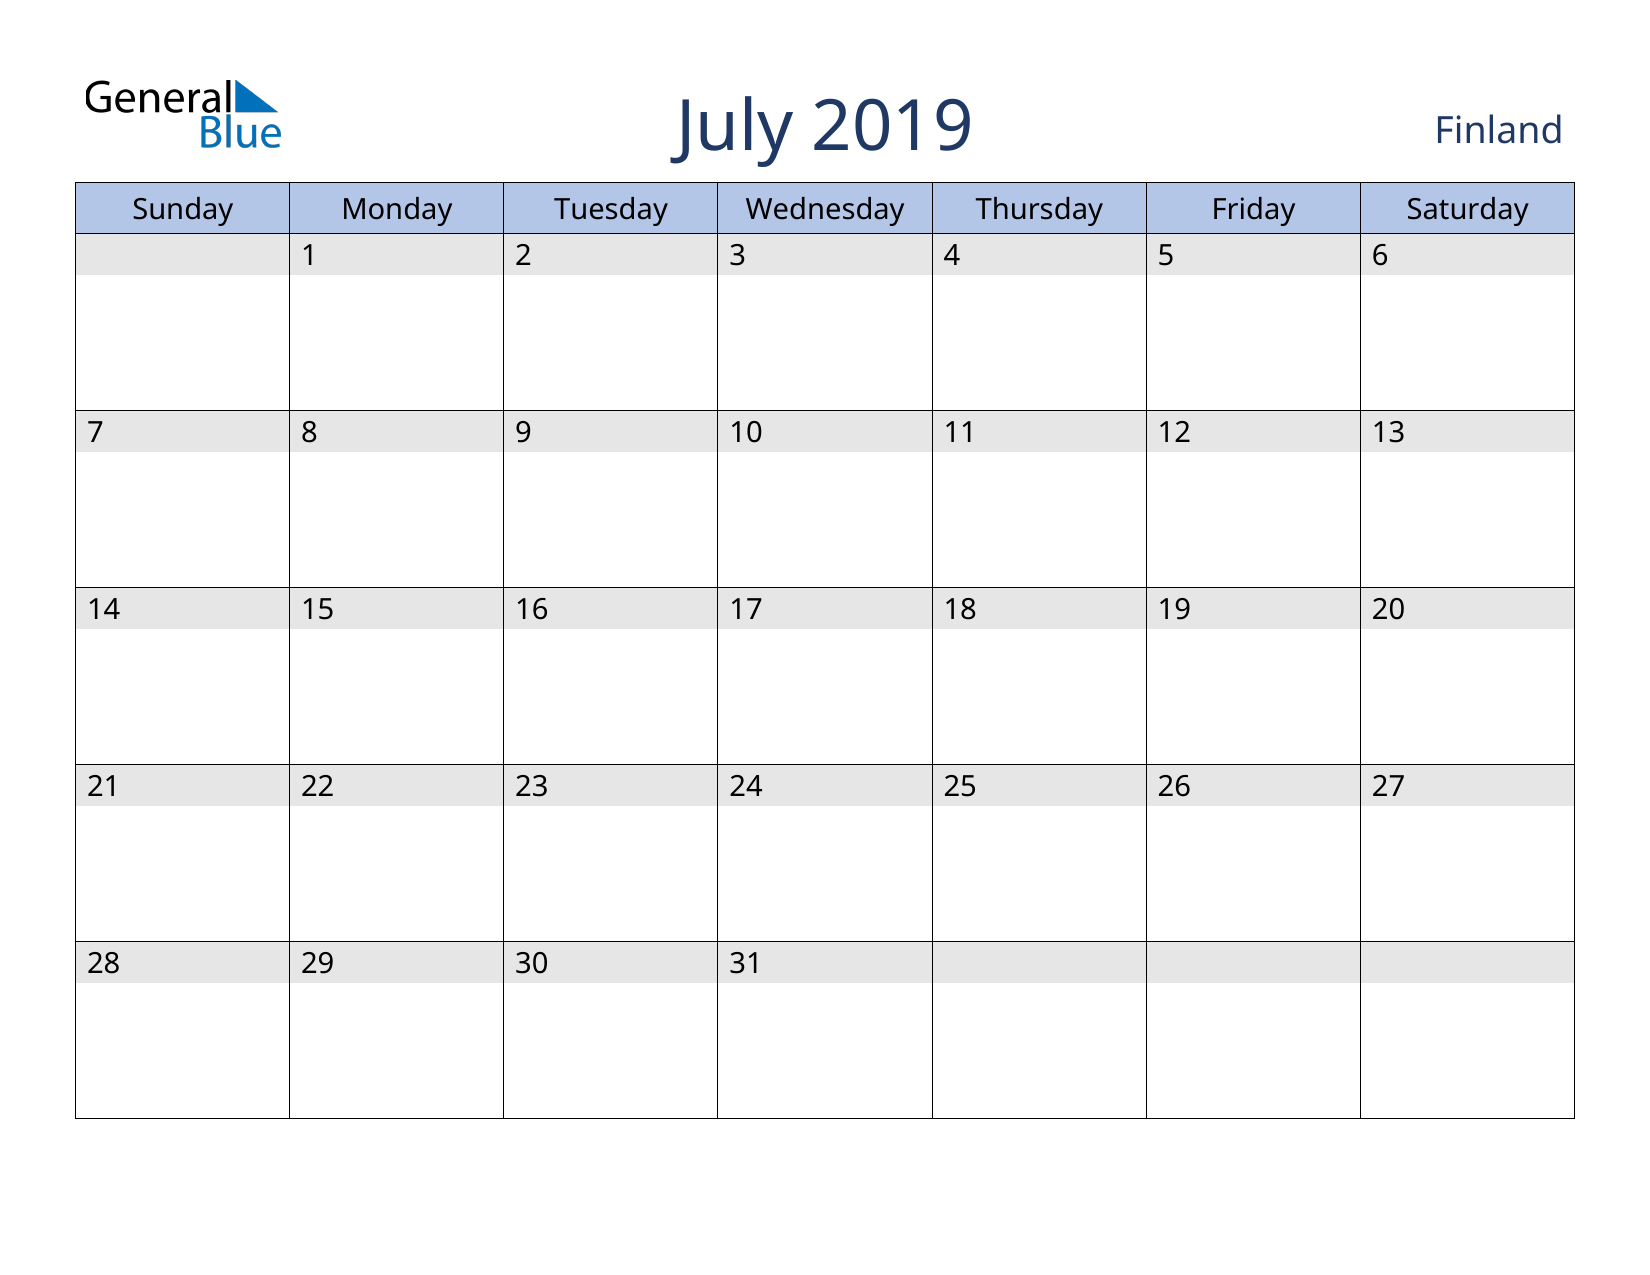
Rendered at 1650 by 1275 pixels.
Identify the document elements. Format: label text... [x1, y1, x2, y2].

table_cell [290, 452, 503, 587]
table_cell 9 [504, 411, 717, 452]
table_cell 17 [718, 588, 932, 629]
table_cell 29 [290, 942, 503, 983]
table_cell [76, 806, 289, 941]
table_cell Tuesday [504, 183, 717, 233]
table_cell [1361, 275, 1574, 410]
table_cell [1361, 806, 1574, 941]
table_cell 14 [76, 588, 289, 629]
table_cell [718, 275, 932, 410]
table_cell [504, 983, 717, 1118]
table_cell 12 [1147, 411, 1360, 452]
table_cell [933, 806, 1146, 941]
table_cell [1147, 275, 1360, 410]
table_cell 11 [933, 411, 1146, 452]
table_cell [718, 806, 932, 941]
table_cell [76, 452, 289, 587]
table_cell [718, 629, 932, 764]
table_cell [1147, 452, 1360, 587]
table_cell 1 [290, 234, 503, 275]
table_cell [290, 629, 503, 764]
table_cell [1361, 942, 1574, 983]
table_cell [76, 275, 289, 410]
table_cell [933, 452, 1146, 587]
table_cell 8 [290, 411, 503, 452]
table_cell [1361, 452, 1574, 587]
table_cell 15 [290, 588, 503, 629]
picture [86, 80, 281, 148]
table_cell Saturday [1361, 183, 1574, 233]
table_header Finland [1146, 75, 1574, 182]
table_cell [290, 275, 503, 410]
table_cell [1361, 983, 1574, 1118]
table_cell 28 [76, 942, 289, 983]
table_cell [76, 983, 289, 1118]
table_cell 31 [718, 942, 932, 983]
table_cell [933, 983, 1146, 1118]
table_cell 22 [290, 765, 503, 806]
table_cell 21 [76, 765, 289, 806]
table_cell [1147, 983, 1360, 1118]
table_cell Friday [1147, 183, 1360, 233]
table_cell [1147, 629, 1360, 764]
table_header July 2019 [504, 75, 1146, 182]
table_cell 24 [718, 765, 932, 806]
table_cell [504, 452, 717, 587]
table_cell 13 [1361, 411, 1574, 452]
table_cell 10 [718, 411, 932, 452]
table_cell Sunday [76, 183, 289, 233]
table_cell 23 [504, 765, 717, 806]
table_cell 4 [933, 234, 1146, 275]
table_cell 16 [504, 588, 717, 629]
table_header [76, 75, 503, 182]
table_cell 25 [933, 765, 1146, 806]
table_cell 2 [504, 234, 717, 275]
table_cell [1147, 942, 1360, 983]
table_cell 27 [1361, 765, 1574, 806]
table_cell 18 [933, 588, 1146, 629]
table_cell [1361, 629, 1574, 764]
table_cell [504, 629, 717, 764]
table_cell [933, 629, 1146, 764]
table_cell [76, 629, 289, 764]
table_cell [718, 983, 932, 1118]
table_cell [504, 806, 717, 941]
table_cell [504, 275, 717, 410]
table_cell [718, 452, 932, 587]
table_cell [1147, 806, 1360, 941]
table_cell Monday [290, 183, 503, 233]
table_cell 5 [1147, 234, 1360, 275]
table_cell [933, 942, 1146, 983]
table_cell Thursday [933, 183, 1146, 233]
table_cell 26 [1147, 765, 1360, 806]
table_cell 3 [718, 234, 932, 275]
table_cell 6 [1361, 234, 1574, 275]
table_cell Wednesday [718, 183, 932, 233]
table_cell [290, 983, 503, 1118]
table_cell 30 [504, 942, 717, 983]
table_cell [290, 806, 503, 941]
table_cell 19 [1147, 588, 1360, 629]
table_cell 7 [76, 411, 289, 452]
table_cell [76, 234, 289, 275]
table_cell 20 [1361, 588, 1574, 629]
table_cell [933, 275, 1146, 410]
